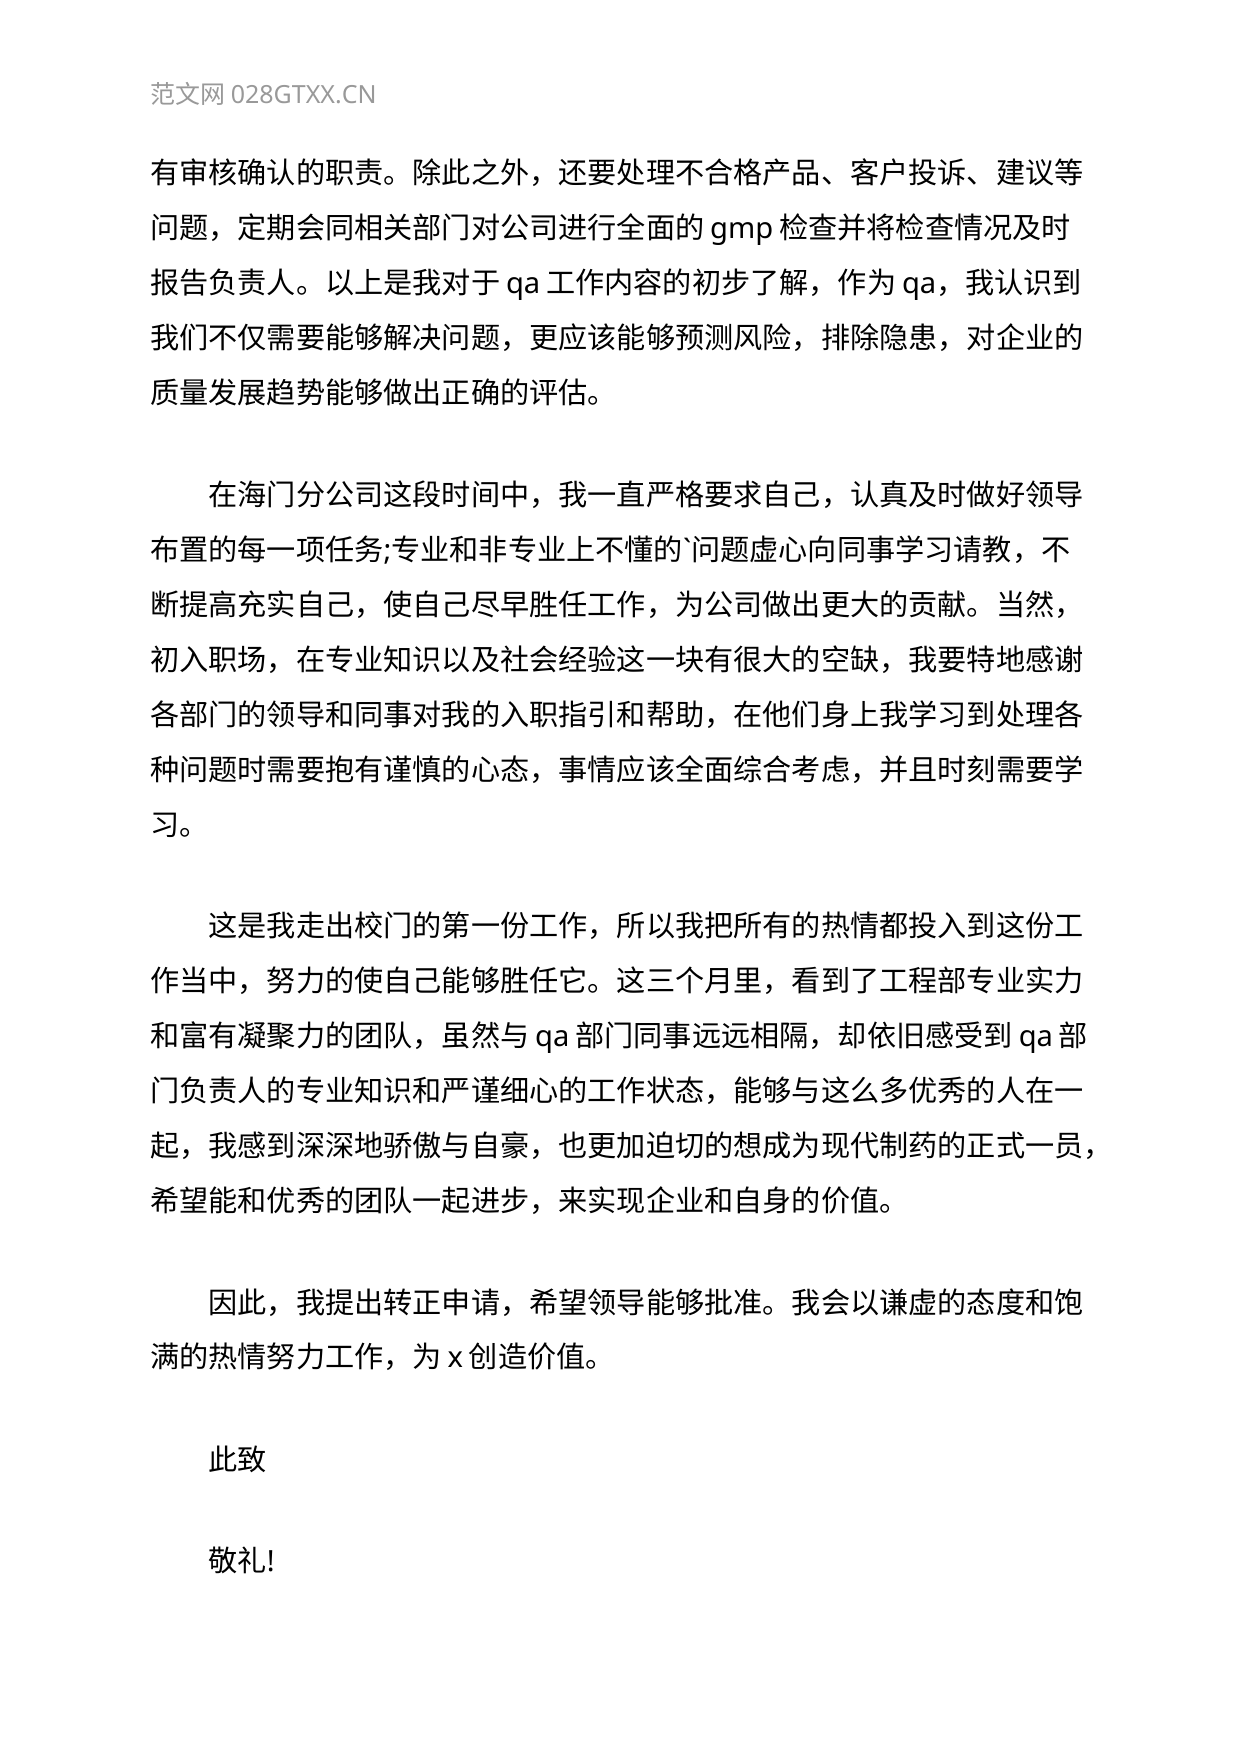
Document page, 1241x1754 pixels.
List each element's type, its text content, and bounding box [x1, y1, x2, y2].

text 敬礼! [150, 1538, 1090, 1580]
text 因此，我提出转正申请，希望领导能够批准。我会以谦虚的态度和饱满的热情努力工作，为x创造价值。 [150, 1279, 1090, 1376]
text 在海门分公司这段时间中，我一直严格要求自己，认真及时做好领导布置的每一项任务;专业和非专业上不懂的`问题虚心向同事学习请教，不断提高充实自己，使自己尽早胜任工作，为公司做出更大的贡献。当然，初入职场，在专业知识以及社会经验这一块有很大的空缺，我要特地感谢各部门的领导和同事对我的入职指引和帮助，在他们身上我学习到处理各种问题时需要抱有谨慎的心态，事情应该全面综合考虑，并且时刻需要学习。 [150, 472, 1090, 843]
text 这是我走出校门的第一份工作，所以我把所有的热情都投入到这份工作当中，努力的使自己能够胜任它。这三个月里，看到了工程部专业实力和富有凝聚力的团队，虽然与qa部门同事远远相隔，却依旧感受到qa部门负责人的专业知识和严谨细心的工作状态，能够与这么多优秀的人在一起，我感到深深地骄傲与自豪，也更加迫切的想成为现代制药的正式一员，希望能和优秀的团队一起进步，来实现企业和自身的价值。 [150, 903, 1090, 1220]
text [150, 150, 1090, 412]
text 此致 [150, 1436, 1090, 1478]
